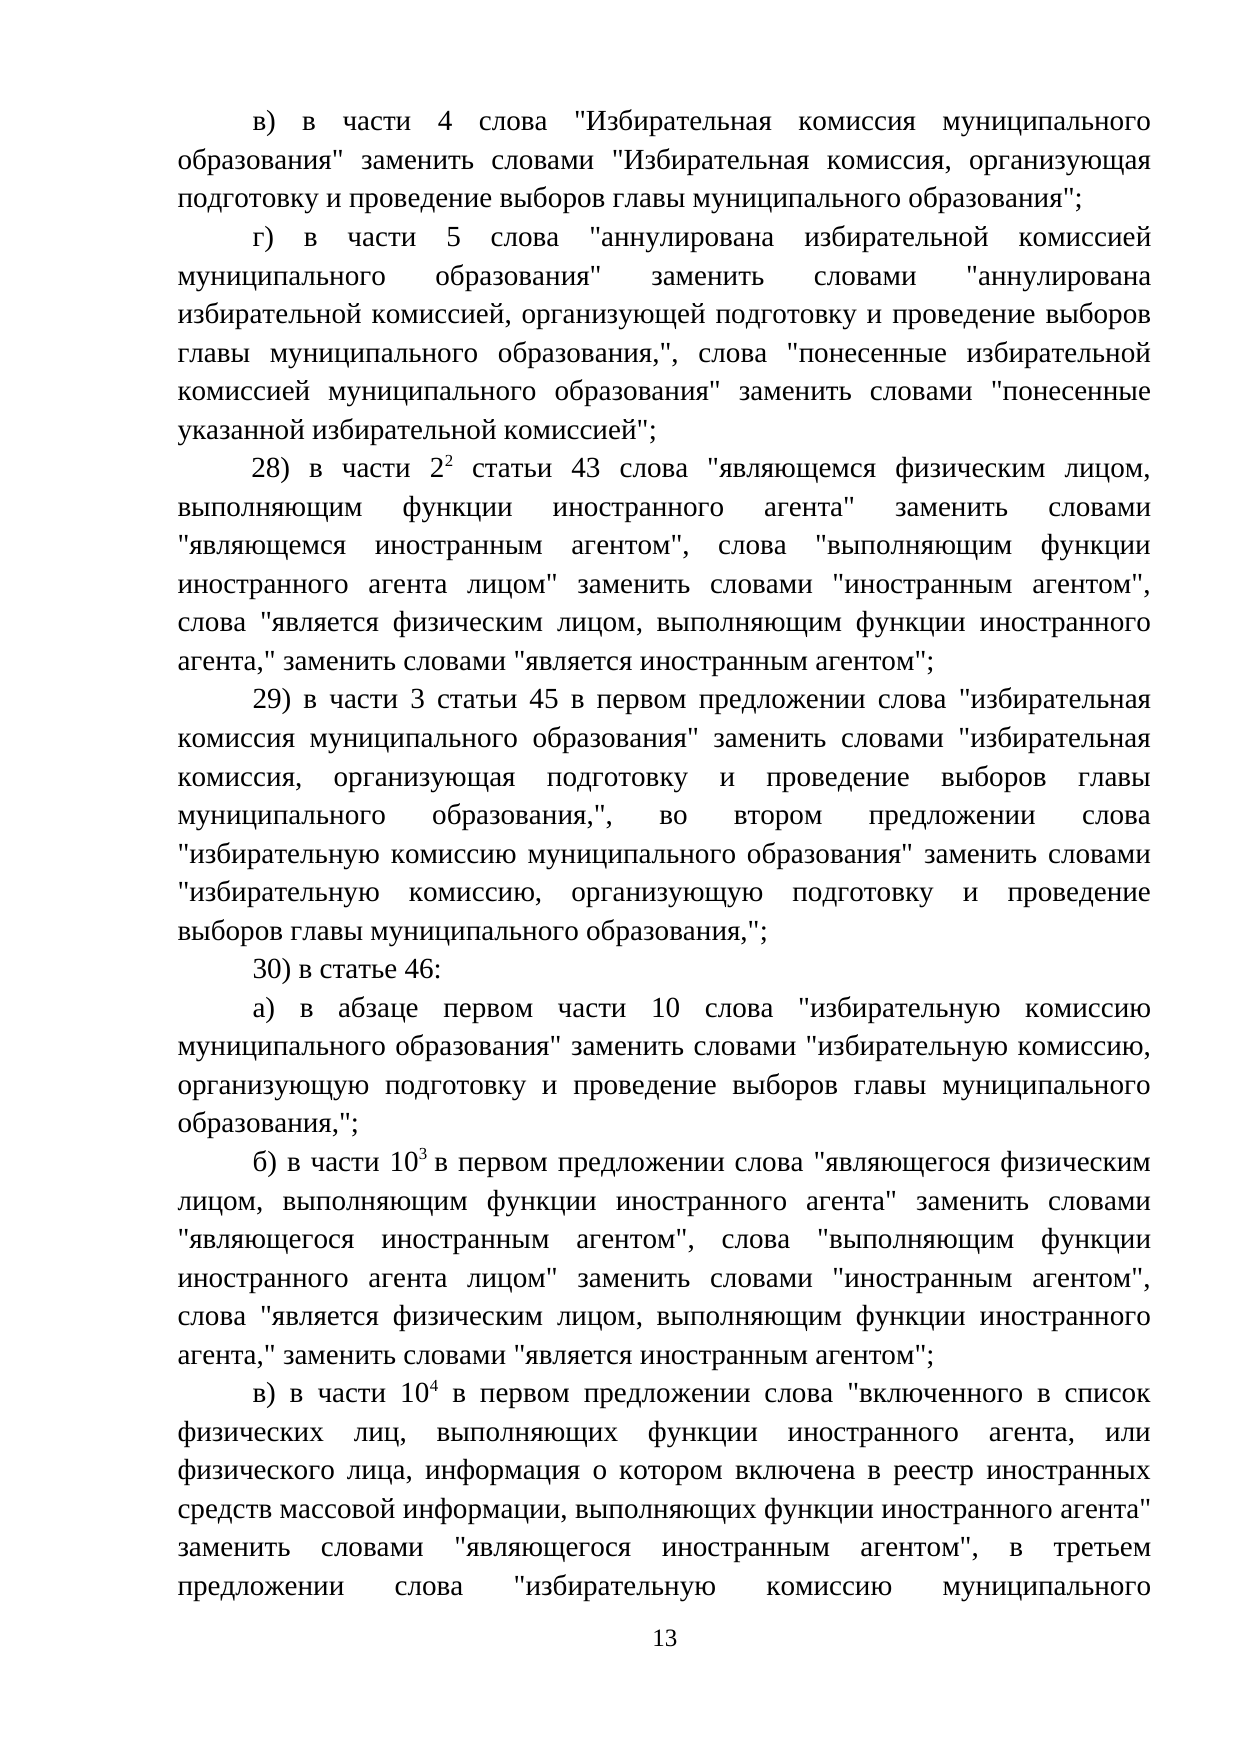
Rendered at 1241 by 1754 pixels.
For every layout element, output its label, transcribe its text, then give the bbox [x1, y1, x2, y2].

text б) в части 103 в первом предложении слова "являющегося физическим лицом, выполняющим функции иностранного агента" заменить словами "являющегося иностранным агентом", слова "выполняющим функции иностранного агента лицом" заменить словами "иностранным агентом", слова "является физическим лицом, выполняющим функции иностранного агента," заменить словами "является иностранным агентом"; [177, 1144, 1152, 1370]
text г) в части 5 слова "аннулирована избирательной комиссией муниципального образования" заменить словами "аннулирована избирательной комиссией, организующей подготовку и проведение выборов главы муниципального образования,", слова "понесенные избирательной комиссией муниципального образования" заменить словами "понесенные указанной избирательной комиссией"; [177, 219, 1152, 445]
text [177, 1375, 1152, 1602]
text 29) в части 3 статьи 45 в первом предложении слова "избирательная комиссия муниципального образования" заменить словами "избирательная комиссия, организующая подготовку и проведение выборов главы муниципального образования,", во втором предложении слова "избирательную комиссию муниципального образования" заменить словами "избирательную комиссию, организующую подготовку и проведение выборов главы муниципального образования,"; [177, 682, 1152, 946]
text 30) в статье 46: [177, 951, 1152, 985]
text а) в абзаце первом части 10 слова "избирательную комиссию муниципального образования" заменить словами "избирательную комиссию, организующую подготовку и проведение выборов главы муниципального образования,"; [177, 990, 1152, 1139]
text 28) в части 22 статьи 43 слова "являющемся физическим лицом, выполняющим функции иностранного агента" заменить словами "являющемся иностранным агентом", слова "выполняющим функции иностранного агента лицом" заменить словами "иностранным агентом", слова "является физическим лицом, выполняющим функции иностранного агента," заменить словами "является иностранным агентом"; [177, 450, 1152, 677]
text в) в части 4 слова "Избирательная комиссия муниципального образования" заменить словами "Избирательная комиссия, организующая подготовку и проведение выборов главы муниципального образования"; [177, 103, 1152, 214]
